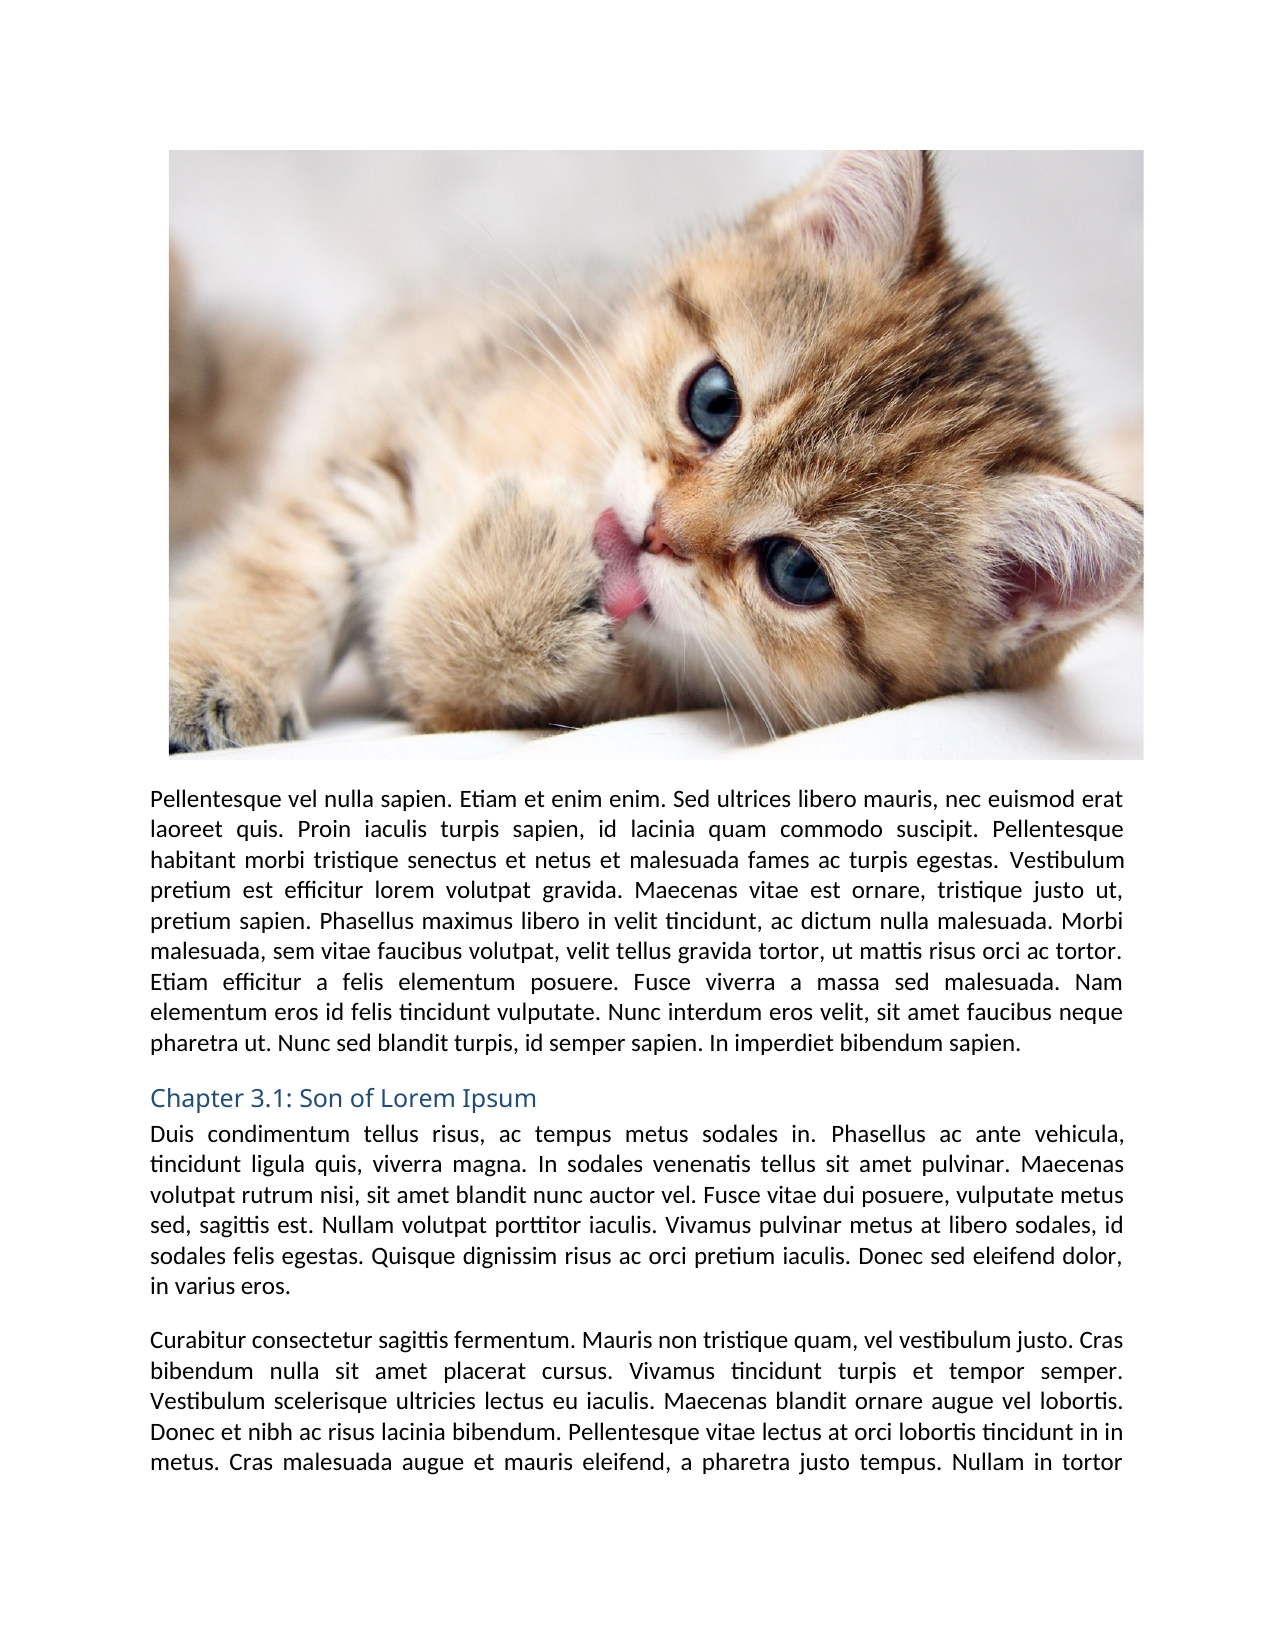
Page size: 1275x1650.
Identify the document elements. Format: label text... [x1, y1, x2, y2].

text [150, 1324, 1125, 1477]
text Duis condimentum tellus risus, ac tempus metus sodales in. Phasellus ac ante vehicula, tincidunt ligula quis, viverra magna. In sodales venenatis tellus sit amet pulvinar. Maecenas volutpat rutrum nisi, sit amet blandit nunc auctor vel. Fusce vitae dui posuere, vulputate metus sed, sagittis est. Nullam volutpat porttitor iaculis. Vivamus pulvinar metus at libero sodales, id sodales felis egestas. Quisque dignissim risus ac orci pretium iaculis. Donec sed eleifend dolor, in varius eros. [150, 1118, 1125, 1301]
subtitle Chapter 3.1: Son of Lorem Ipsum [150, 1081, 1125, 1115]
text Pellentesque vel nulla sapien. Etiam et enim enim. Sed ultrices libero mauris, nec euismod erat laoreet quis. Proin iaculis turpis sapien, id lacinia quam commodo suscipit. Pellentesque habitant morbi tristique senectus et netus et malesuada fames ac turpis egestas. Vestibulum pretium est efficitur lorem volutpat gravida. Maecenas vitae est ornare, tristique justo ut, pretium sapien. Phasellus maximus libero in velit tincidunt, ac dictum nulla malesuada. Morbi malesuada, sem vitae faucibus volutpat, velit tellus gravida tortor, ut mattis risus orci ac tortor. Etiam efficitur a felis elementum posuere. Fusce viverra a massa sed malesuada. Nam elementum eros id felis tincidunt vulputate. Nunc interdum eros velit, sit amet faucibus neque pharetra ut. Nunc sed blandit turpis, id semper sapien. In imperdiet bibendum sapien. [150, 783, 1125, 1057]
